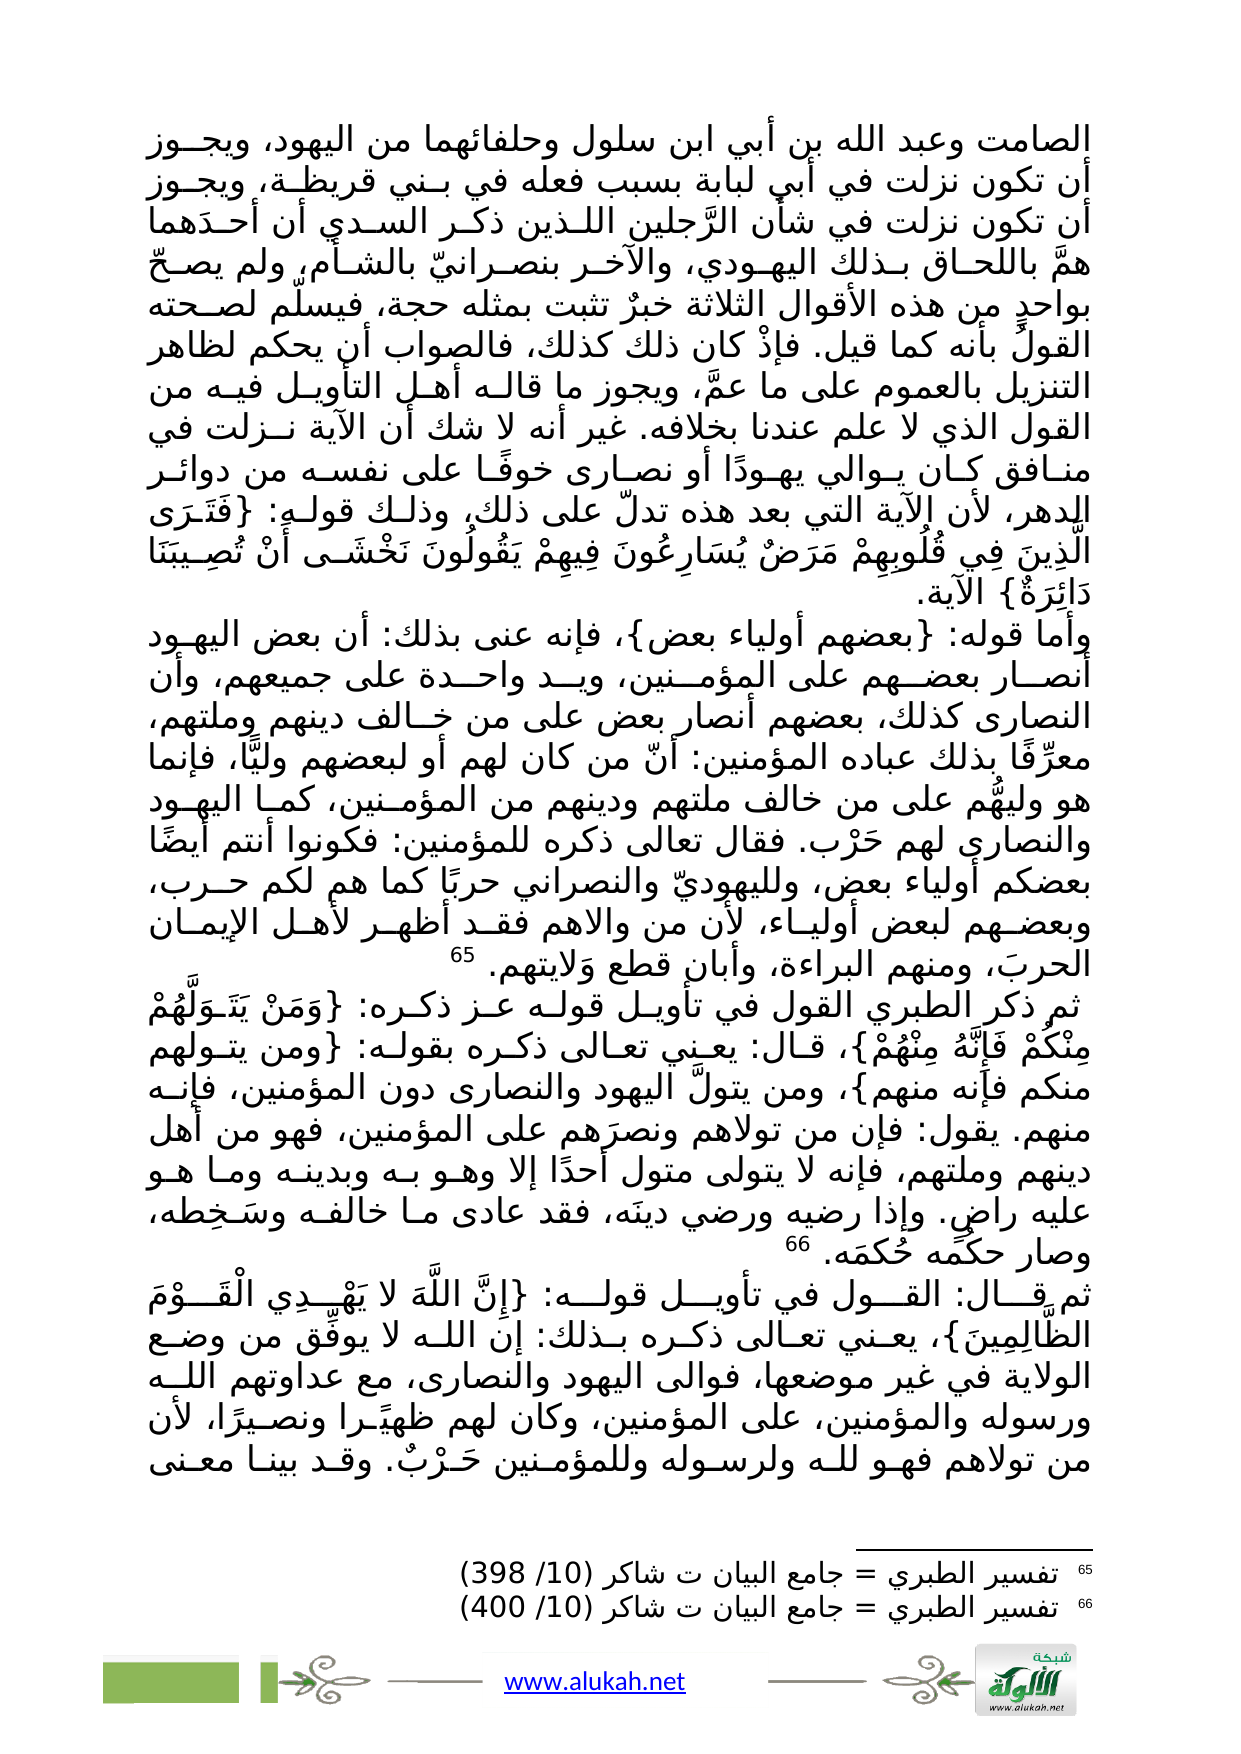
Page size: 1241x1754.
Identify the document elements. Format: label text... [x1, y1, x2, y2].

text وأما قوله: {بعضهم أولياء بعض}، فإنه عنى بذلك: أن بعض اليهود أنصار بعضهم على المؤمنين، ويد واحدة على جميعهم، وأن النصارى كذلك، بعضهم أنصار بعض على من خالف دينهم وملتهم، معرِّفًا بذلك عباده المؤمنين: أنّ من كان لهم أو لبعضهم وليًّا، فإنما هو وليهُّم على من خالف ملتهم ودينهم من المؤمنين، كما اليهود والنصارى لهم حَرْب. فقال تعالى ذكره للمؤمنين: فكونوا أنتم أيضًا بعضكم أولياء بعض، ولليهوديّ والنصراني حربًا كما هم لكم حرب، وبعضهم لبعض أولياء، لأن من والاهم فقد أظهر لأهل الإيمان الحربَ، ومنهم البراءة، وأبان قطع وَلايتهم. [148, 613, 1092, 984]
text ثم ذكر الطبري القول في تأويل قوله عز ذكره: {وَمَنْ يَتَوَلَّهُمْ مِنْكُمْ فَإِنَّهُ مِنْهُمْ}، قال: يعني تعالى ذكره بقوله: {ومن يتولهم منكم فإنه منهم}، ومن يتولَّ اليهود والنصارى دون المؤمنين، فإنه منهم. يقول: فإن من تولاهم ونصرَهم على المؤمنين، فهو من أهل دينهم وملتهم، فإنه لا يتولى متول أحدًا إلا وهو به وبدينه وما هو عليه راضٍ. وإذا رضيه ورضي دينَه، فقد عادى ما خالفه وسَخِطه، وصار حكُمه حُكمَه. [148, 984, 1092, 1273]
text ثم قال: " والصواب من القول في ذلك عندنا أن يقال: إن الله تعالى ذكره نهَىَ المؤمنين جميعا أن يتخذوا اليهود والنصارى أنصارًا وحلفاءَ على أهل الإيمان بالله ورسوله، وأخبر أنه من اتخذهم نصيرًا وحليفًا ووليًّا من دون الله ورسوله والمؤمنين، فإنه منهم في التحزُّب على الله وعلى رسوله والمؤمنين، وأن الله ورسوله منه بريئان. وقد يجوز أن تكون الآية نزلت في شأن عبادة بن الصامت وعبد الله بن أبي ابن سلول وحلفائهما من اليهود، ويجوز أن تكون نزلت في أبي لبابة بسبب فعله في بني قريظة، ويجوز أن تكون نزلت في شأن الرَّجلين اللذين ذكر السدي أن أحدَهما همَّ باللحاق بذلك اليهودي، والآخر بنصرانيّ بالشأم، ولم يصحّ بواحدٍ من هذه الأقوال الثلاثة خبرٌ تثبت بمثله حجة، فيسلّم لصحته القولُ بأنه كما قيل. فإذْ كان ذلك كذلك، فالصواب أن يحكم لظاهر التنزيل بالعموم على ما عمَّ، ويجوز ما قاله أهل التأويل فيه من القول الذي لا علم عندنا بخلافه. غير أنه لا شك أن الآية نزلت في منافق كان يوالي يهودًا أو نصارى خوفًا على نفسه من دوائر الدهر، لأن الآية التي بعد هذه تدلّ على ذلك، وذلك قوله: {فَتَرَى الَّذِينَ فِي قُلُوبِهِمْ مَرَضٌ يُسَارِعُونَ فِيهِمْ يَقُولُونَ نَخْشَى أَنْ تُصِيبَنَا دَائِرَةٌ} الآية. [148, 118, 1092, 613]
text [148, 1273, 1092, 1479]
picture [101, 1641, 1077, 1723]
